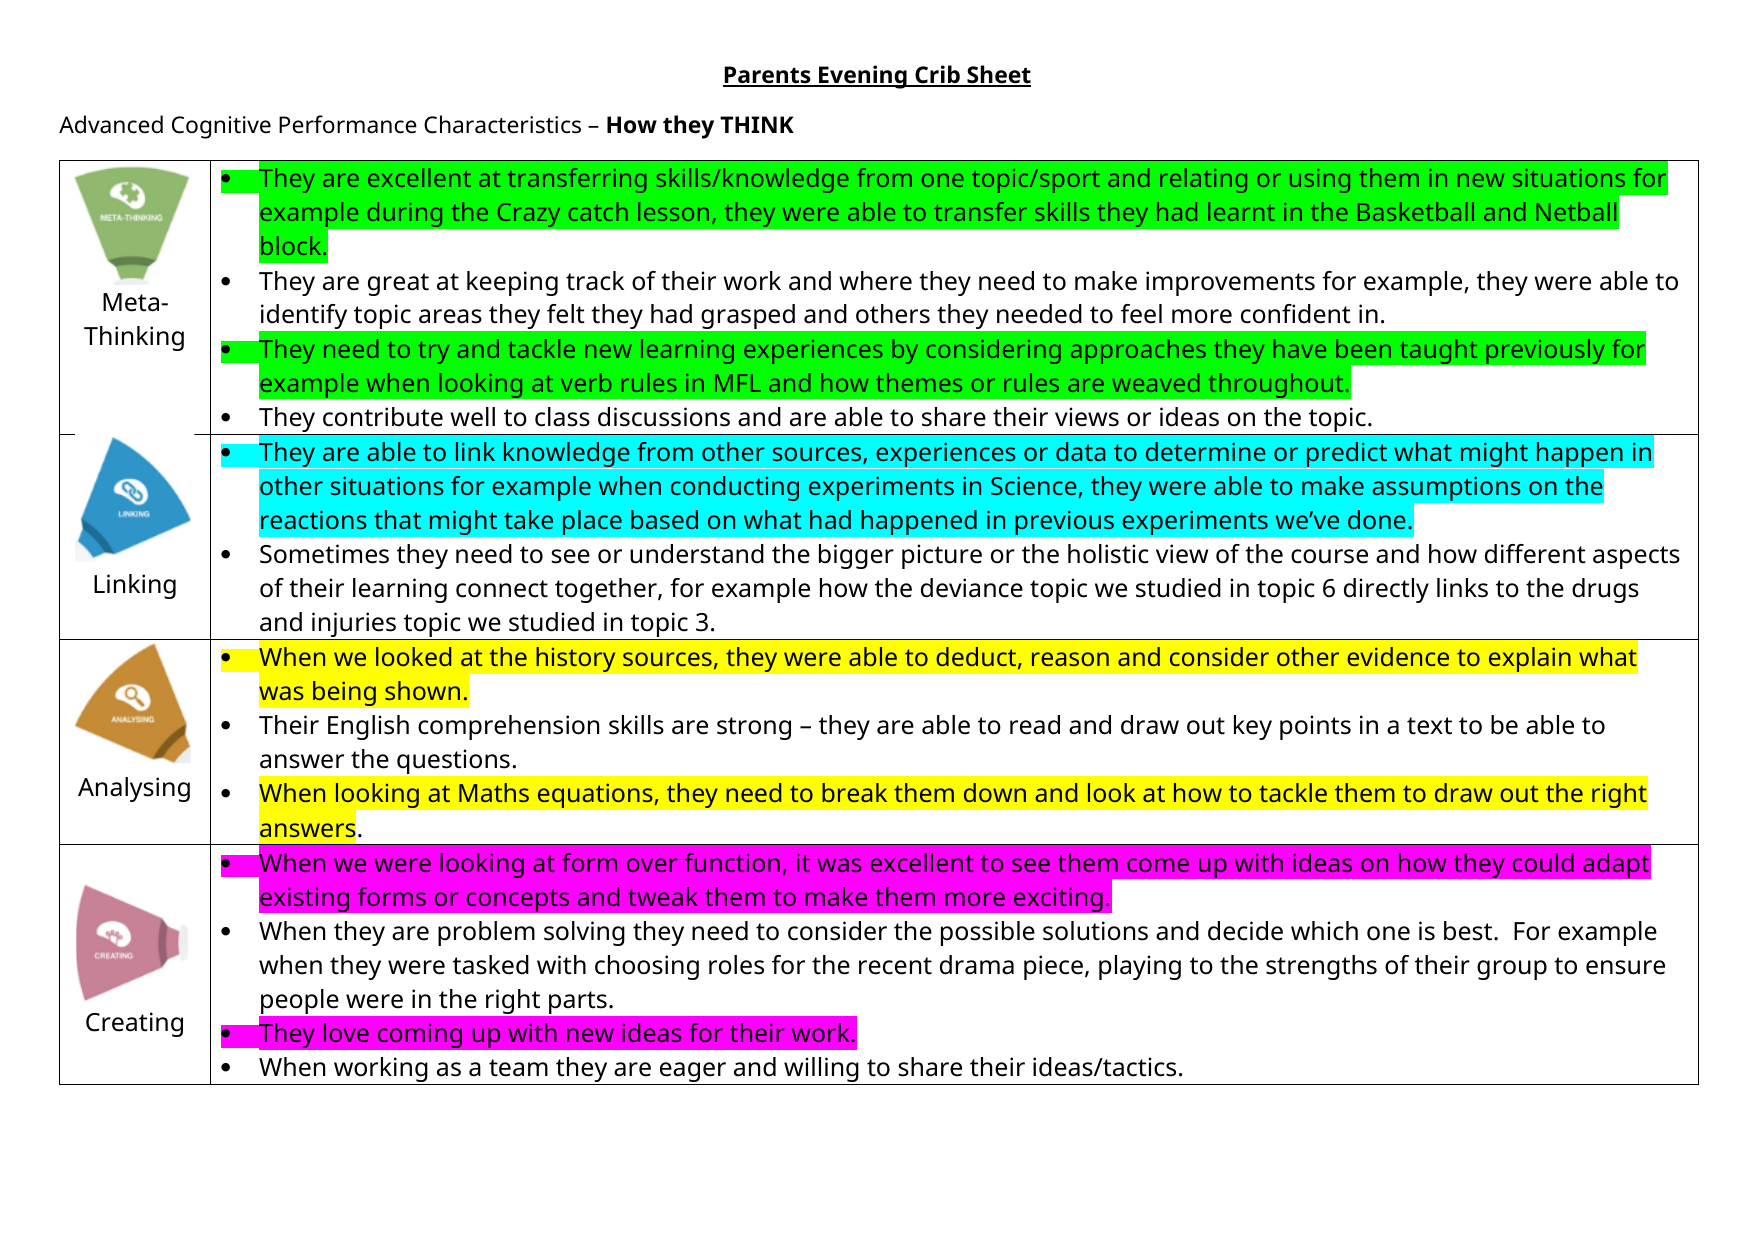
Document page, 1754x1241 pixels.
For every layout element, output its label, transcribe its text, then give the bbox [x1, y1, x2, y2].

table_cell They are able to link knowledge from other sources, experiences or data to determine or predict what might happen in other situations for example when conducting experiments in Science, they were able to make assumptions on the reactions that might take place based on what had happened in previous experiments we’ve done. Sometimes they need to see or understand the bigger picture or the holistic view of the course and how different aspects of their learning connect together, for example how the deviance topic we studied in topic 6 directly links to the drugs and injuries topic we studied in topic 3. [211, 435, 1698, 639]
picture [75, 434, 195, 567]
table_header They are excellent at transferring skills/knowledge from one topic/sport and relating or using them in new situations for example during the Crazy catch lesson, they were able to transfer skills they had learnt in the Basketball and Netball block. They are great at keeping track of their work and where they need to make improvements for example, they were able to identify topic areas they felt they had grasped and others they needed to feel more confident in. They need to try and tackle new learning experiences by considering approaches they have been taught previously for example when looking at verb rules in MFL and how themes or rules are weaved throughout. They contribute well to class discussions and are able to share their views or ideas on the topic. [211, 161, 1698, 433]
table_cell When we looked at the history sources, they were able to deduct, reason and consider other evidence to explain what was being shown. Their English comprehension skills are strong – they are able to read and draw out key points in a text to be able to answer the questions. When looking at Maths equations, they need to break them down and look at how to tackle them to draw out the right answers. [211, 640, 1698, 844]
table_header Meta-Thinking [60, 161, 210, 433]
picture [70, 640, 198, 770]
table_cell Creating [60, 845, 210, 1084]
table_cell When we were looking at form over function, it was excellent to see them come up with ideas on how they could adapt existing forms or concepts and tweak them to make them more exciting. When they are problem solving they need to consider the possible solutions and decide which one is best. For example when they were tasked with choosing roles for the recent drama piece, playing to the strengths of their group to ensure people were in the right parts. They love coming up with new ideas for their work. When working as a team they are eager and willing to share their ideas/tactics. [211, 845, 1698, 1084]
table_cell Linking [60, 435, 210, 639]
text Parents Evening Crib Sheet [59, 59, 1695, 90]
text Advanced Cognitive Performance Characteristics – How they THINK [59, 109, 1695, 141]
picture [70, 161, 193, 285]
picture [76, 879, 194, 1005]
table_cell Analysing [60, 640, 210, 844]
